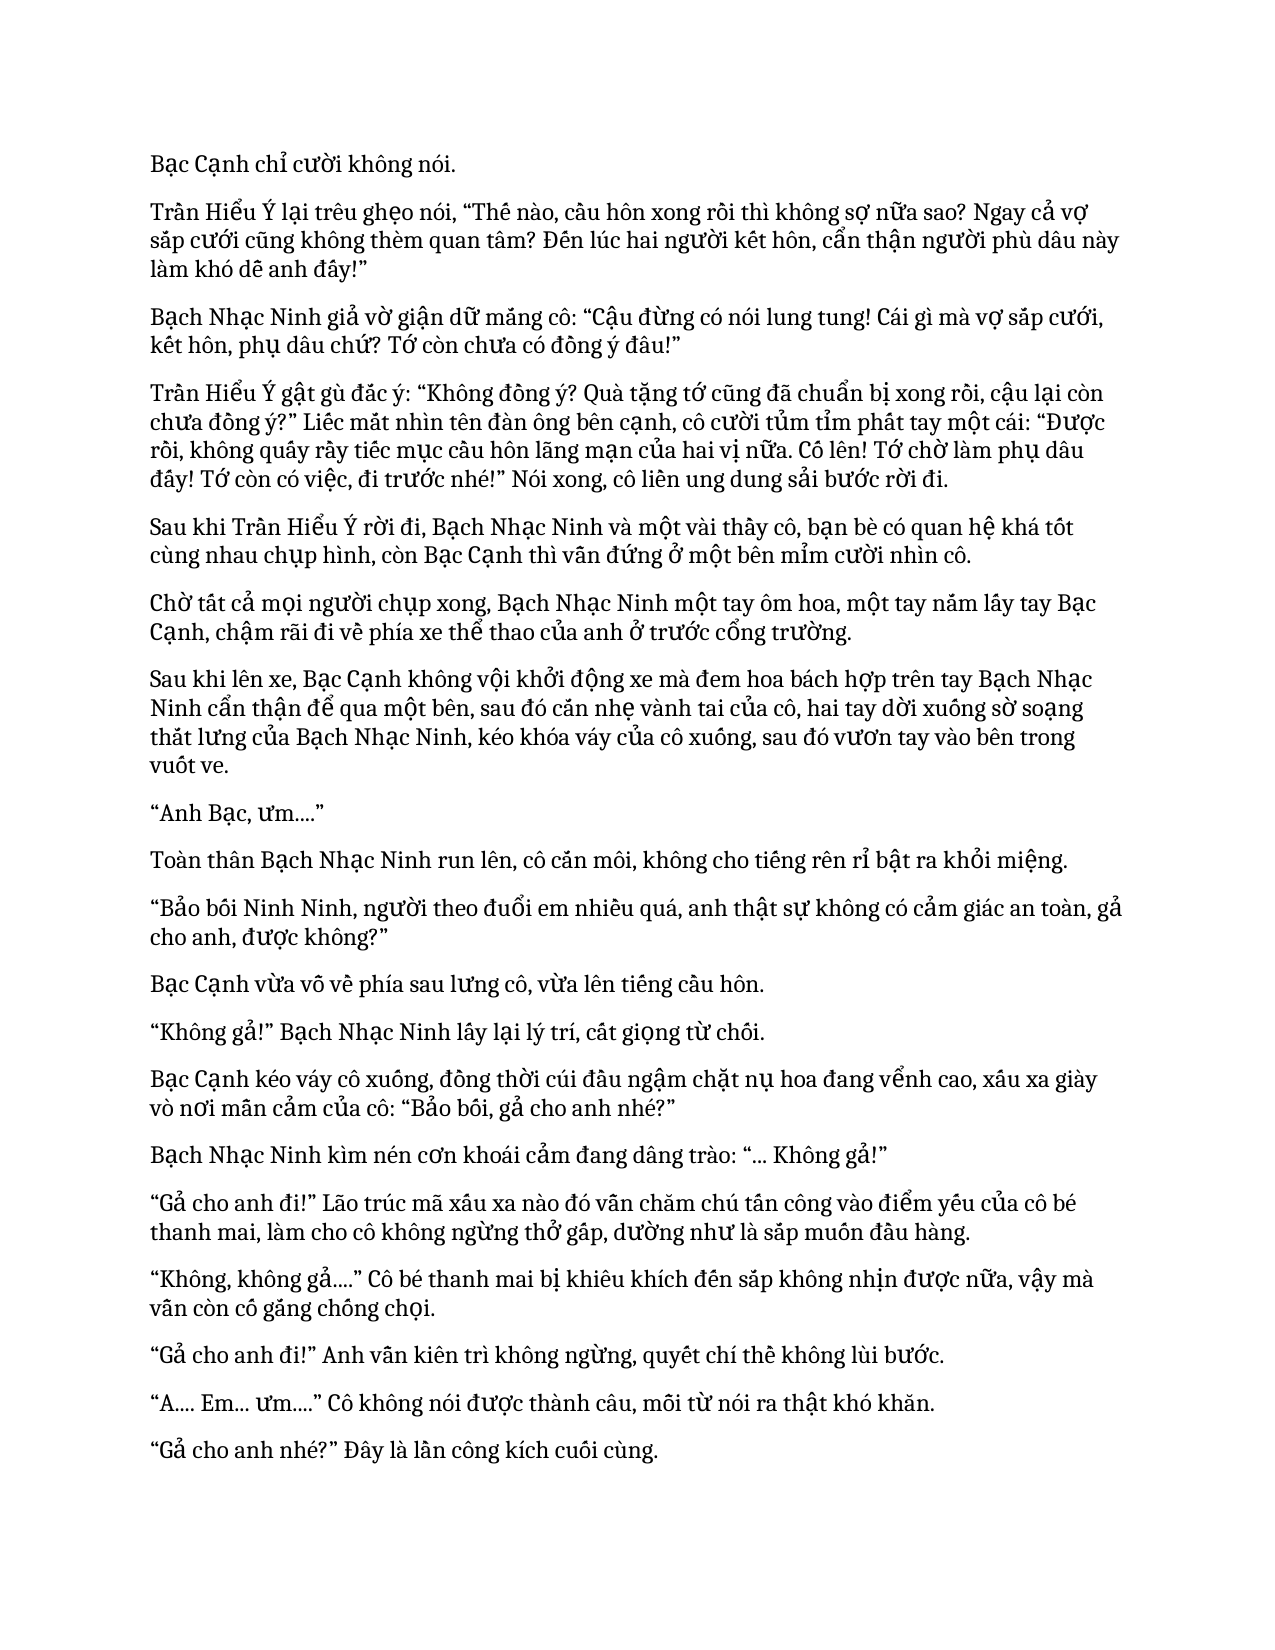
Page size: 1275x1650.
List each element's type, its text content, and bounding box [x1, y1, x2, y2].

text “Gả cho anh đi!” Lão trúc mã xấu xa nào đó vẫn chăm chú tấn công vào điểm yếu của cô bé thanh mai, làm cho cô không ngừng thở gấp, dường như là sắp muốn đầu hàng. [150, 1189, 1125, 1246]
text “A.... Em... ưm....” Cô không nói được thành câu, mỗi từ nói ra thật khó khăn. [150, 1389, 1125, 1417]
text Bạc Cạnh chỉ cười không nói. [150, 150, 1125, 179]
text Trần Hiểu Ý gật gù đắc ý: “Không đồng ý? Quà tặng tớ cũng đã chuẩn bị xong rồi, cậu lại còn chưa đồng ý?” Liếc mắt nhìn tên đàn ông bên cạnh, cô cười tủm tỉm phất tay một cái: “Được rồi, không quấy rầy tiếc mục cầu hôn lãng mạn của hai vị nữa. Cố lên! Tớ chờ làm phụ dâu đấy! Tớ còn có việc, đi trước nhé!” Nói xong, cô liền ung dung sải bước rời đi. [150, 379, 1125, 494]
text Bạch Nhạc Ninh kìm nén cơn khoái cảm đang dâng trào: “... Không gả!” [150, 1141, 1125, 1170]
text Bạc Cạnh vừa vỗ về phía sau lưng cô, vừa lên tiếng cầu hôn. [150, 970, 1125, 999]
text Sau khi Trần Hiểu Ý rời đi, Bạch Nhạc Ninh và một vài thầy cô, bạn bè có quan hệ khá tốt cùng nhau chụp hình, còn Bạc Cạnh thì vẫn đứng ở một bên mỉm cười nhìn cô. [150, 512, 1125, 570]
text “Không, không gả....” Cô bé thanh mai bị khiêu khích đến sắp không nhịn được nữa, vậy mà vẫn còn cố gắng chống chọi. [150, 1265, 1125, 1322]
text Chờ tất cả mọi người chụp xong, Bạch Nhạc Ninh một tay ôm hoa, một tay nắm lấy tay Bạc Cạnh, chậm rãi đi về phía xe thể thao của anh ở trước cổng trường. [150, 589, 1125, 646]
text “Không gả!” Bạch Nhạc Ninh lấy lại lý trí, cất giọng từ chối. [150, 1017, 1125, 1046]
text Bạc Cạnh kéo váy cô xuống, đồng thời cúi đầu ngậm chặt nụ hoa đang vểnh cao, xấu xa giày vò nơi mẫn cảm của cô: “Bảo bối, gả cho anh nhé?” [150, 1065, 1125, 1122]
text “Anh Bạc, ưm....” [150, 799, 1125, 827]
text Trần Hiểu Ý lại trêu ghẹo nói, “Thế nào, cầu hôn xong rồi thì không sợ nữa sao? Ngay cả vợ sắp cưới cũng không thèm quan tâm? Đến lúc hai người kết hôn, cẩn thận người phù dâu này làm khó dễ anh đấy!” [150, 197, 1125, 284]
text Sau khi lên xe, Bạc Cạnh không vội khởi động xe mà đem hoa bách hợp trên tay Bạch Nhạc Ninh cẩn thận để qua một bên, sau đó cắn nhẹ vành tai của cô, hai tay dời xuống sờ soạng thắt lưng của Bạch Nhạc Ninh, kéo khóa váy của cô xuống, sau đó vươn tay vào bên trong vuốt ve. [150, 665, 1125, 780]
text “Gả cho anh đi!” Anh vẫn kiên trì không ngừng, quyết chí thề không lùi bước. [150, 1341, 1125, 1370]
text “Bảo bối Ninh Ninh, người theo đuổi em nhiều quá, anh thật sự không có cảm giác an toàn, gả cho anh, được không?” [150, 894, 1125, 951]
text Toàn thân Bạch Nhạc Ninh run lên, cô cắn môi, không cho tiếng rên rỉ bật ra khỏi miệng. [150, 846, 1125, 875]
text Bạch Nhạc Ninh giả vờ giận dữ mắng cô: “Cậu đừng có nói lung tung! Cái gì mà vợ sắp cưới, kết hôn, phụ dâu chứ? Tớ còn chưa có đồng ý đâu!” [150, 302, 1125, 360]
text “Gả cho anh nhé?” Đây là lần công kích cuối cùng. [150, 1436, 1125, 1465]
